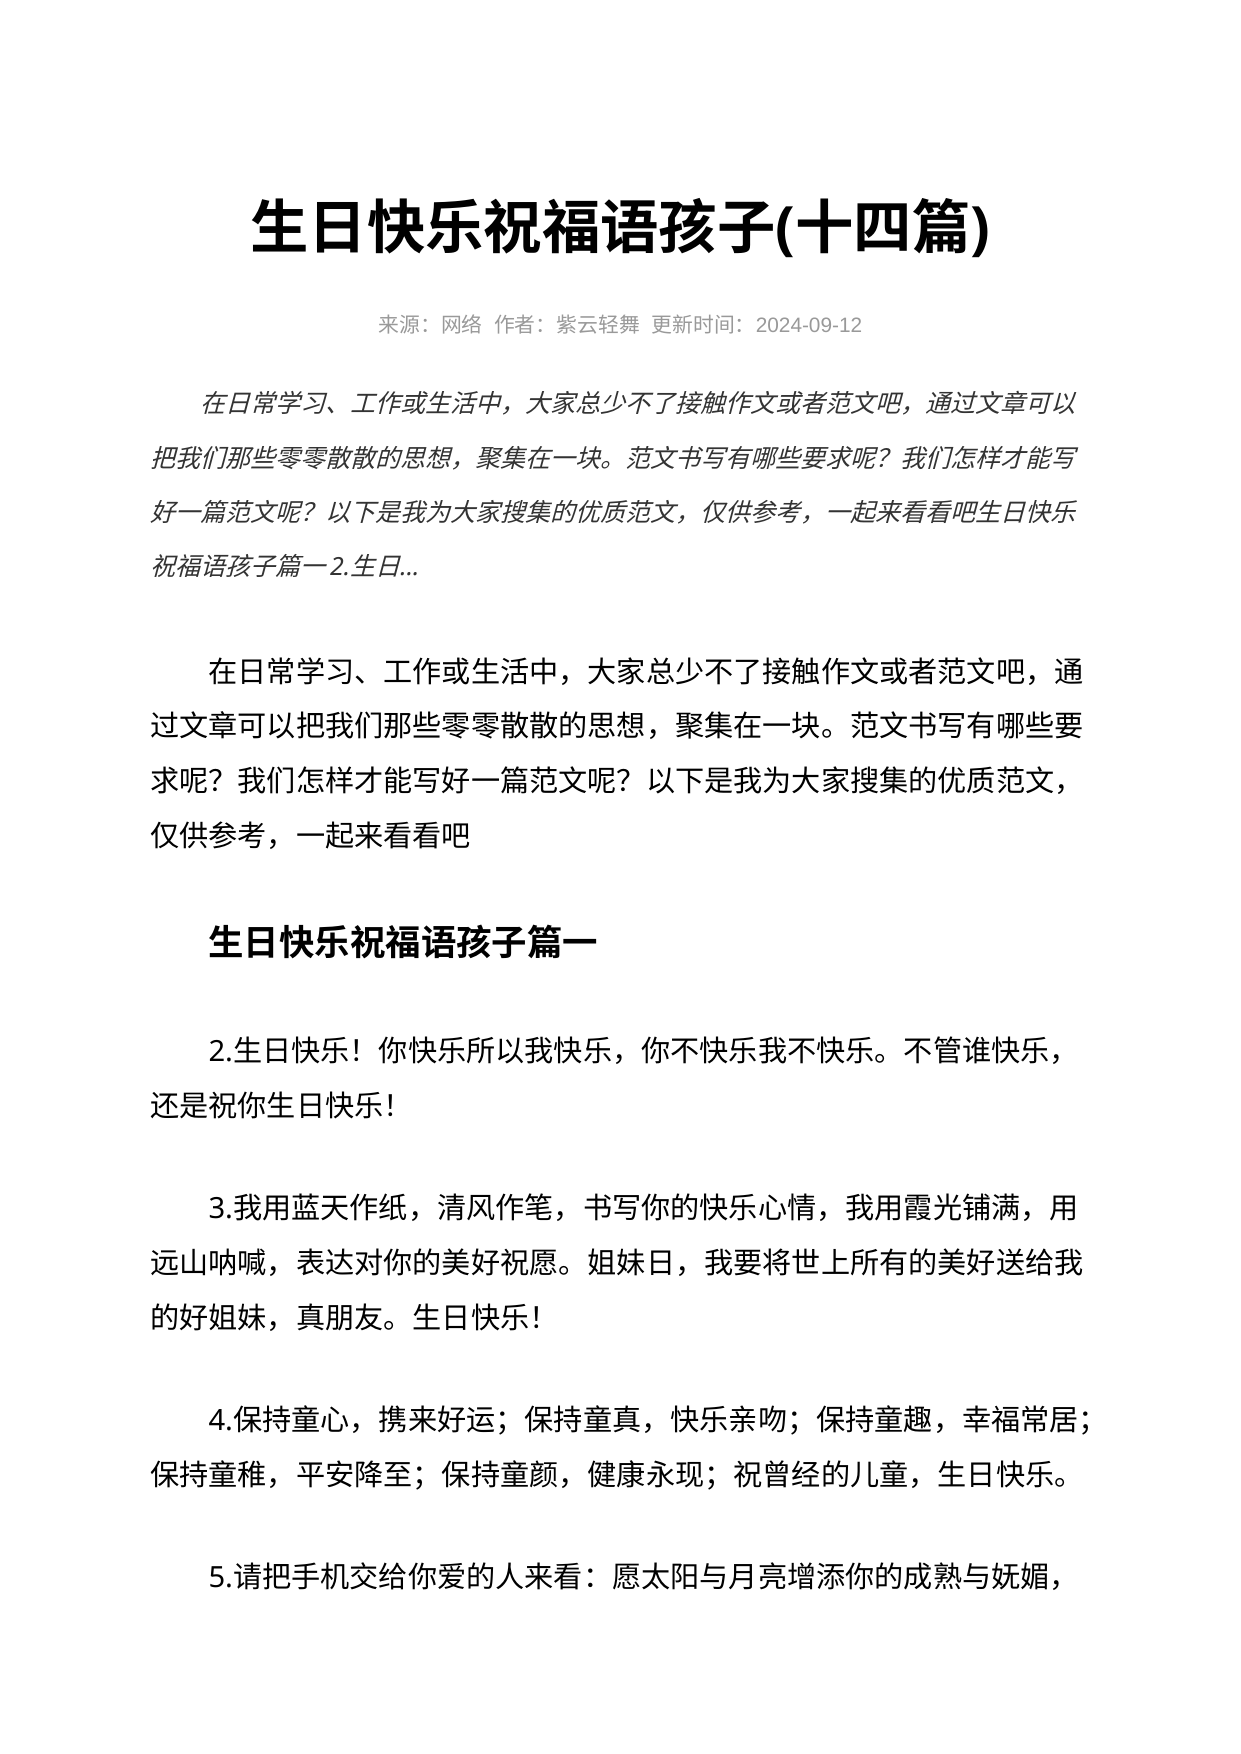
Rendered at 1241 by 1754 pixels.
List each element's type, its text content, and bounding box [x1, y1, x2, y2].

subtitle 生日快乐祝福语孩子(十四篇) [150, 181, 1090, 266]
text 来源：网络 作者：紫云轻舞 更新时间：2024-09-12 [150, 313, 1090, 337]
text 在日常学习、工作或生活中，大家总少不了接触作文或者范文吧，通过文章可以把我们那些零零散散的思想，聚集在一块。范文书写有哪些要求呢？我们怎样才能写好一篇范文呢？以下是我为大家搜集的优质范文，仅供参考，一起来看看吧生日快乐祝福语孩子篇一2.生日... [150, 384, 1090, 583]
text 2.生日快乐！你快乐所以我快乐，你不快乐我不快乐。不管谁快乐，还是祝你生日快乐！ [150, 1028, 1090, 1125]
text 在日常学习、工作或生活中，大家总少不了接触作文或者范文吧，通过文章可以把我们那些零零散散的思想，聚集在一块。范文书写有哪些要求呢？我们怎样才能写好一篇范文呢？以下是我为大家搜集的优质范文，仅供参考，一起来看看吧 [150, 648, 1090, 855]
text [150, 1553, 1090, 1596]
text 3.我用蓝天作纸，清风作笔，书写你的快乐心情，我用霞光铺满，用远山呐喊，表达对你的美好祝愿。姐妹日，我要将世上所有的美好送给我的好姐妹，真朋友。生日快乐！ [150, 1185, 1090, 1337]
text 生日快乐祝福语孩子篇一 [150, 914, 1090, 966]
text 4.保持童心，携来好运；保持童真，快乐亲吻；保持童趣，幸福常居；保持童稚，平安降至；保持童颜，健康永现；祝曾经的儿童，生日快乐。 [150, 1396, 1090, 1494]
